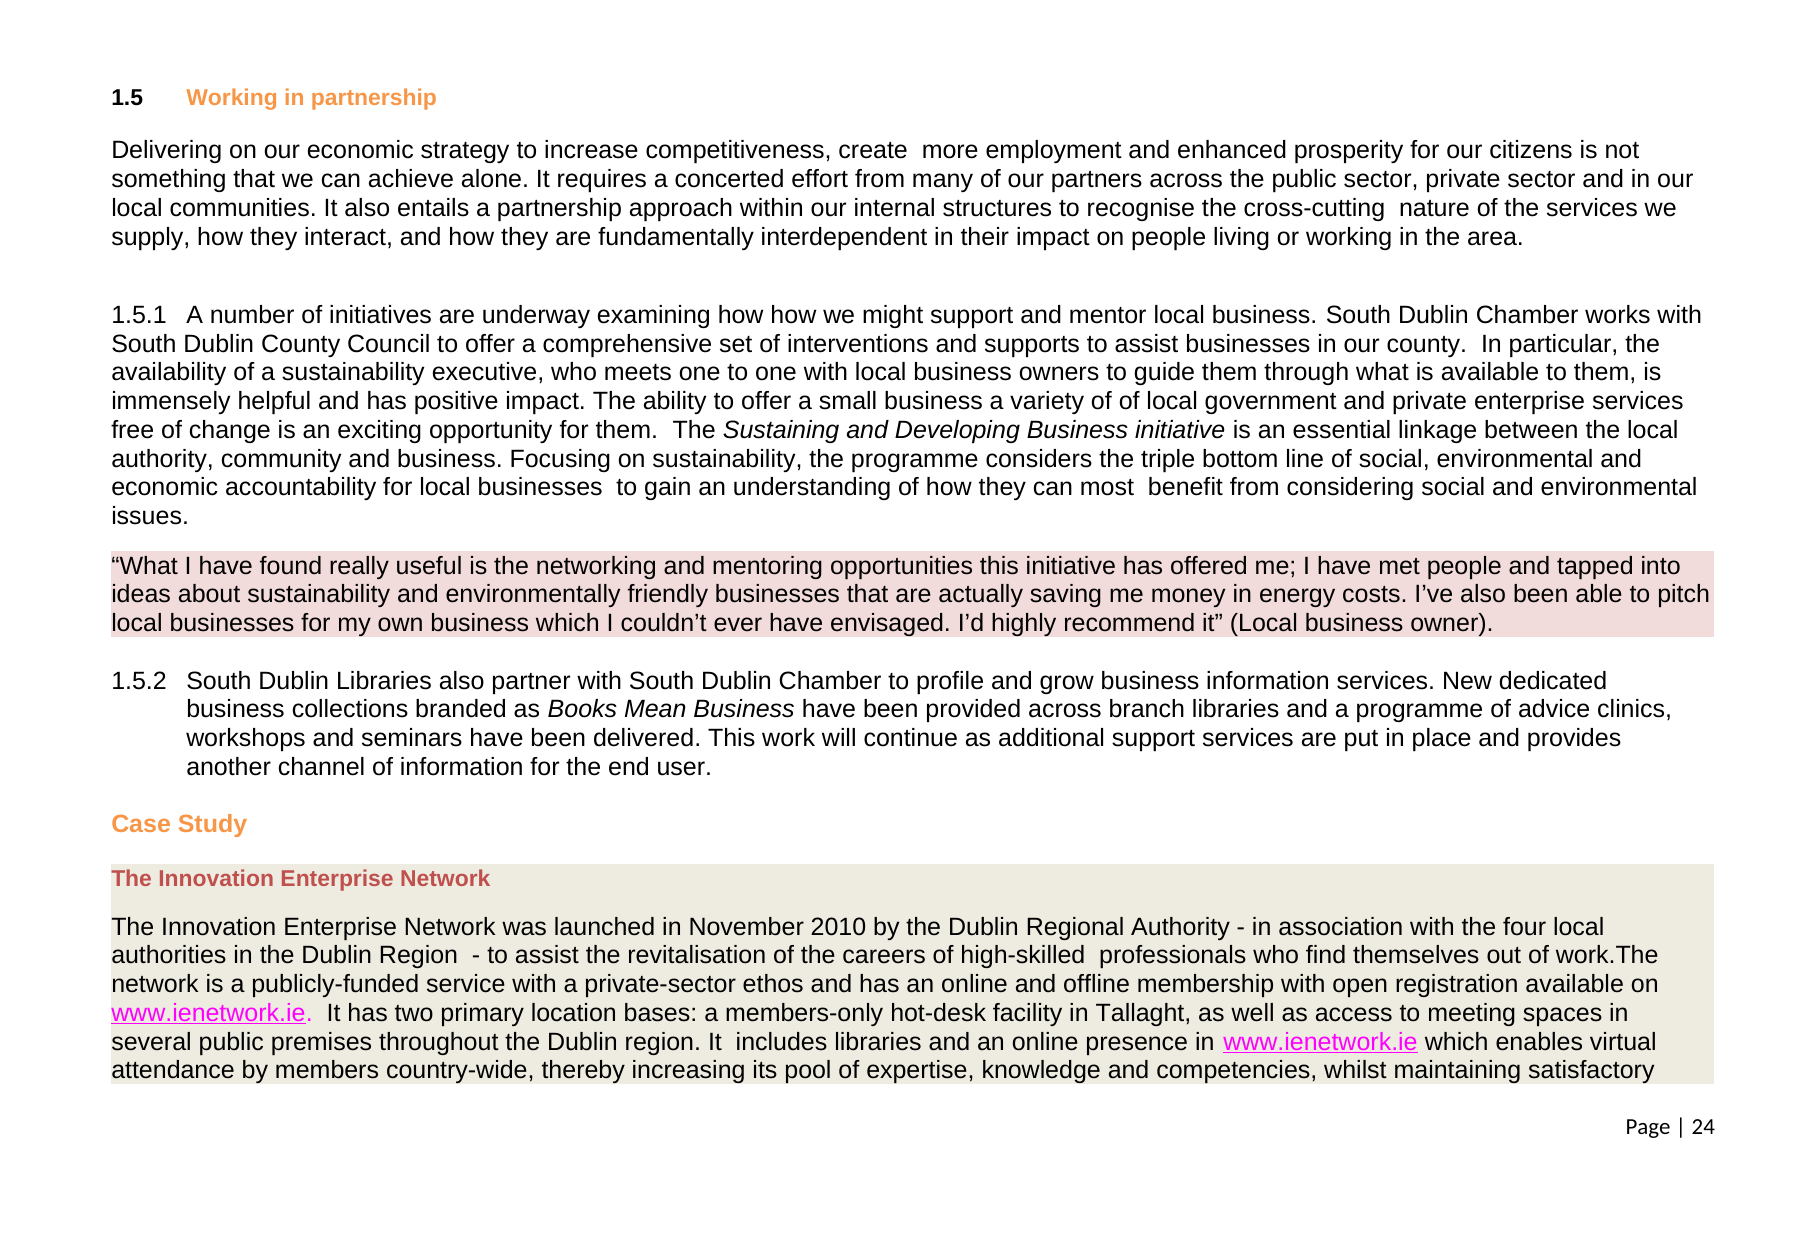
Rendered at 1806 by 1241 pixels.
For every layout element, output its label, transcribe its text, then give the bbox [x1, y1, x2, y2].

text 1.5 Working in partnership [111, 84, 1714, 111]
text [111, 912, 1714, 1084]
text 1.5.1 A number of initiatives are underway examining how how we might support and mentor local business. South Dublin Chamber works with South Dublin County Council to offer a comprehensive set of interventions and supports to assist businesses in our county. In particular, the availability of a sustainability executive, who meets one to one with local business owners to guide them through what is available to them, is immensely helpful and has positive impact. The ability to offer a small business a variety of of local government and private enterprise services free of change is an exciting opportunity for them. The Sustaining and Developing Business initiative is an essential linkage between the local authority, community and business. Focusing on sustainability, the programme considers the triple bottom line of social, environmental and economic accountability for local businesses to gain an understanding of how they can most benefit from considering social and environmental issues. [111, 300, 1714, 530]
text 1.5.2 South Dublin Libraries also partner with South Dublin Chamber to profile and grow business information services. New dedicated business collections branded as Books Mean Business have been provided across branch libraries and a programme of advice clinics, workshops and seminars have been delivered. This work will continue as additional support services are put in place and provides another channel of information for the end user. [111, 666, 1714, 781]
text Delivering on our economic strategy to increase competitiveness, create more employment and enhanced prosperity for our citizens is not something that we can achieve alone. It requires a concerted effort from many of our partners across the public sector, private sector and in our local communities. It also entails a partnership approach within our internal structures to recognise the cross-cutting nature of the services we supply, how they interact, and how they are fundamentally interdependent in their impact on people living or working in the area. [111, 135, 1714, 250]
text Case Study [111, 809, 1714, 838]
text The Innovation Enterprise Network [111, 864, 1714, 891]
text “What I have found really useful is the networking and mentoring opportunities this initiative has offered me; I have met people and tapped into ideas about sustainability and environmentally friendly businesses that are actually saving me money in energy costs. I’ve also been able to pitch local businesses for my own business which I couldn’t ever have envisaged. I’d highly recommend it” (Local business owner). [111, 551, 1714, 637]
